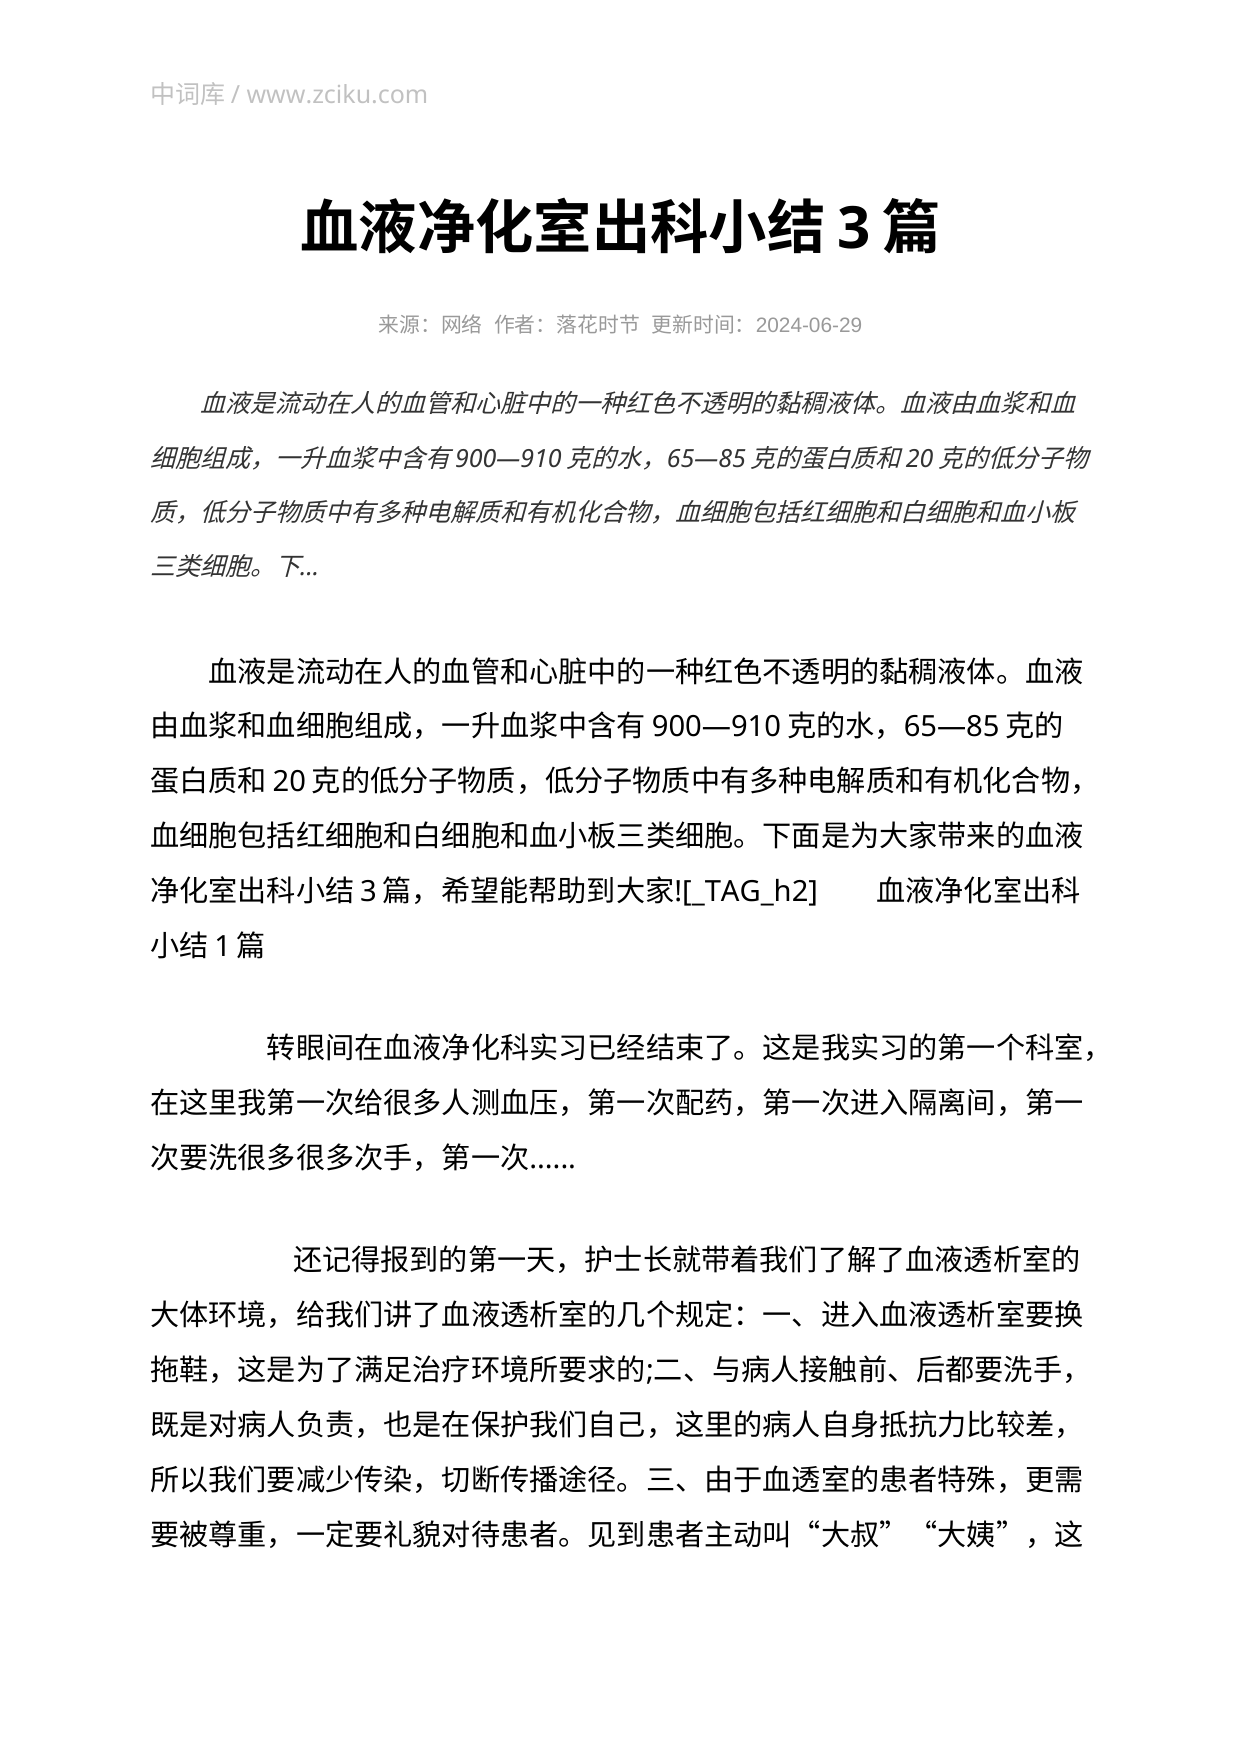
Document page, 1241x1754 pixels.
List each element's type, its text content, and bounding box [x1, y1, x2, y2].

subtitle 血液净化室出科小结3篇 [150, 181, 1090, 266]
text 转眼间在血液净化科实习已经结束了。这是我实习的第一个科室，在这里我第一次给很多人测血压，第一次配药，第一次进入隔离间，第一次要洗很多很多次手，第一次...... [150, 1025, 1090, 1177]
text 来源：网络 作者：落花时节 更新时间：2024-06-29 [150, 313, 1090, 337]
text 血液是流动在人的血管和心脏中的一种红色不透明的黏稠液体。血液由血浆和血细胞组成，一升血浆中含有900—910克的水，65—85克的蛋白质和20克的低分子物质，低分子物质中有多种电解质和有机化合物，血细胞包括红细胞和白细胞和血小板三类细胞。下... [150, 384, 1090, 583]
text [150, 1237, 1090, 1553]
text 血液是流动在人的血管和心脏中的一种红色不透明的黏稠液体。血液由血浆和血细胞组成，一升血浆中含有900—910克的水，65—85克的蛋白质和20克的低分子物质，低分子物质中有多种电解质和有机化合物，血细胞包括红细胞和白细胞和血小板三类细胞。下面是为大家带来的血液净化室出科小结3篇，希望能帮助到大家![_TAG_h2] 血液净化室出科小结1篇 [150, 648, 1090, 965]
